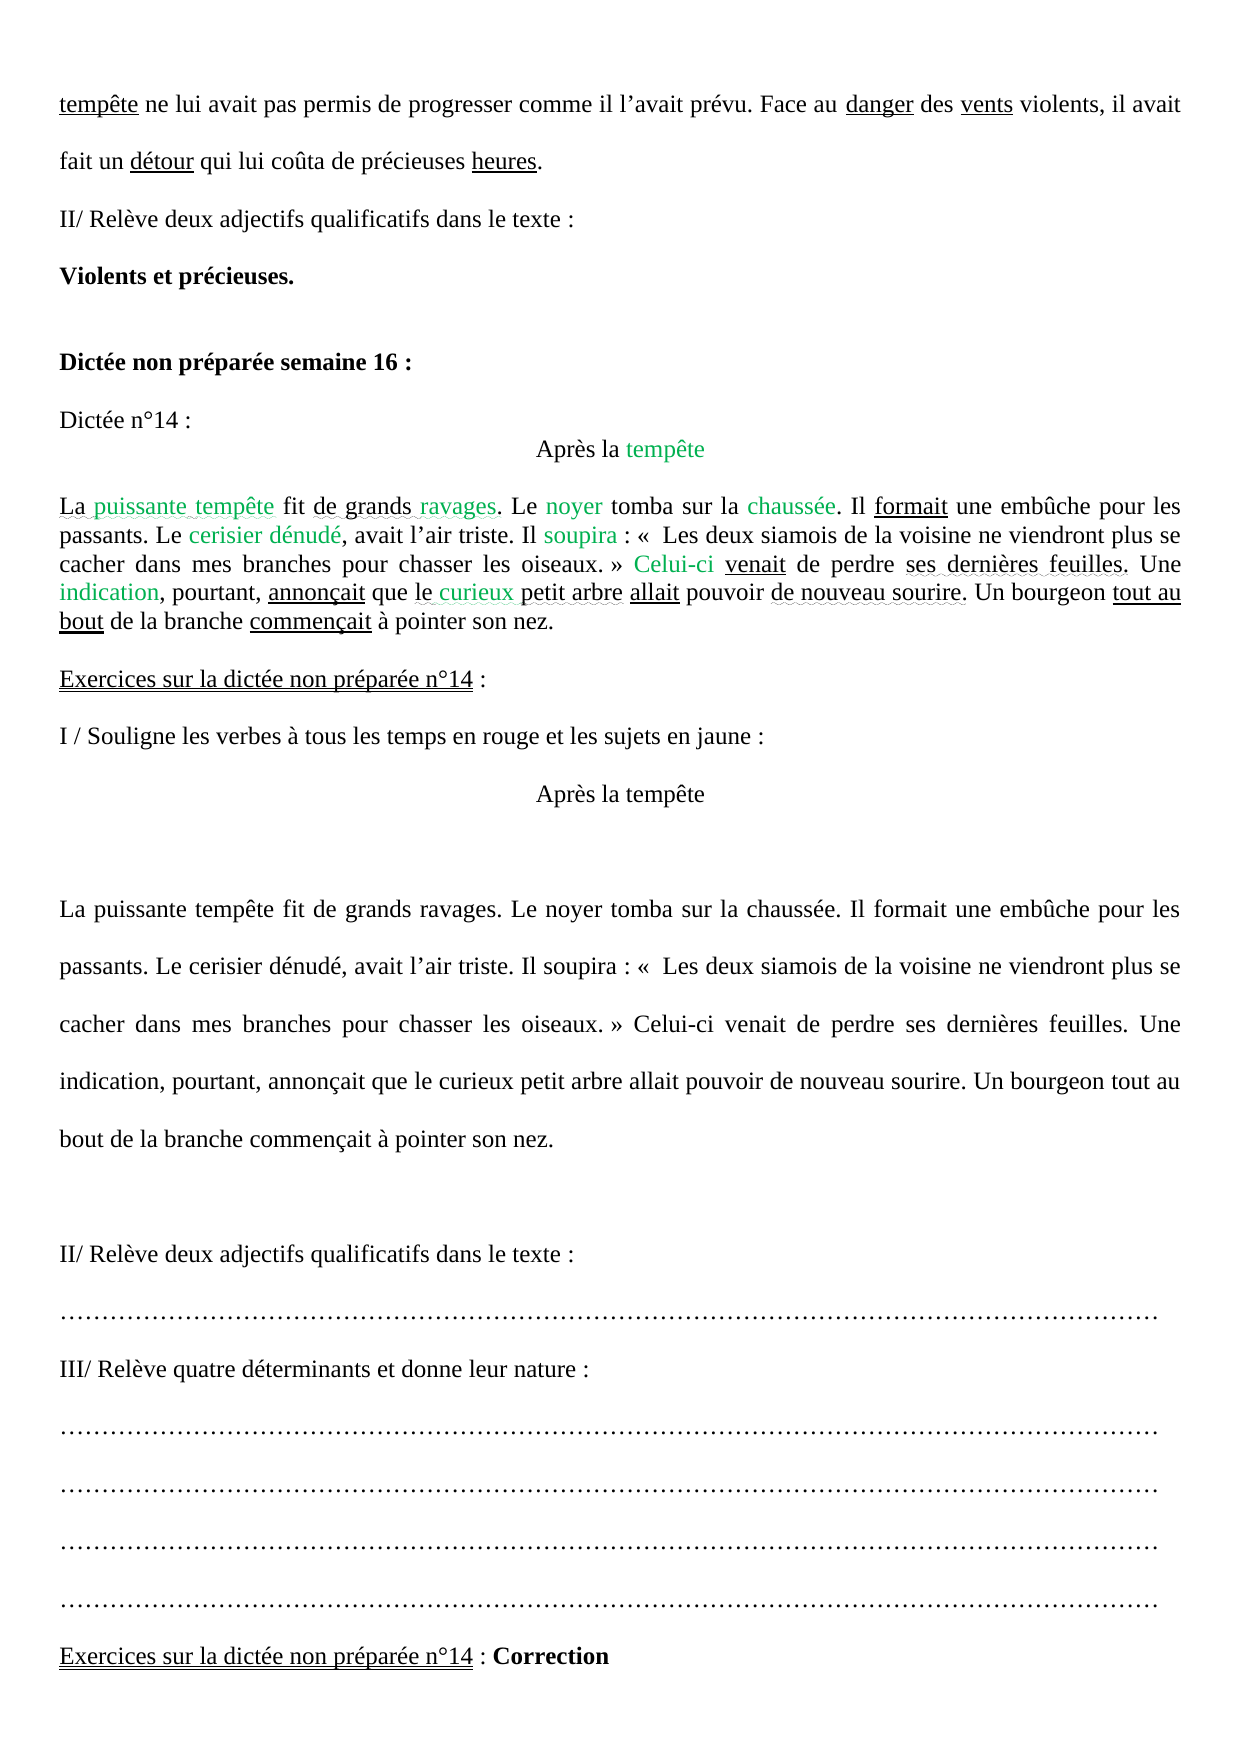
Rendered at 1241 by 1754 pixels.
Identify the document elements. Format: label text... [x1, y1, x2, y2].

text Violents et précieuses. [59, 261, 1181, 290]
text I / Souligne les verbes à tous les temps en rouge et les sujets en jaune : [59, 721, 1181, 750]
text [59, 89, 1181, 175]
text …………………………………………………………………………………………………………………… [59, 1526, 1181, 1555]
text Après la tempête [59, 779, 1181, 807]
text Dictée non préparée semaine 16 : [59, 347, 1181, 376]
text …………………………………………………………………………………………………………………… [59, 1296, 1181, 1325]
text …………………………………………………………………………………………………………………… [59, 1411, 1181, 1440]
text II/ Relève deux adjectifs qualificatifs dans le texte : [59, 204, 1181, 232]
text …………………………………………………………………………………………………………………… [59, 1584, 1181, 1612]
text II/ Relève deux adjectifs qualificatifs dans le texte : [59, 1239, 1181, 1267]
text La puissante tempête fit de grands ravages. Le noyer tomba sur la chaussée. Il formait une embûche pour les passants. Le cerisier dénudé, avait l’air triste. Il soupira : « Les deux siamois de la voisine ne viendront plus se cacher dans mes branches pour chasser les oiseaux. » Celui-ci venait de perdre ses dernières feuilles. Une indication, pourtant, annonçait que le curieux petit arbre allait pouvoir de nouveau sourire. Un bourgeon tout au bout de la branche commençait à pointer son nez. [59, 491, 1181, 635]
text Après la tempête [59, 434, 1181, 462]
text Exercices sur la dictée non préparée n°14 : Correction [59, 1641, 1181, 1670]
text La puissante tempête fit de grands ravages. Le noyer tomba sur la chaussée. Il formait une embûche pour les passants. Le cerisier dénudé, avait l’air triste. Il soupira : « Les deux siamois de la voisine ne viendront plus se cacher dans mes branches pour chasser les oiseaux. » Celui-ci venait de perdre ses dernières feuilles. Une indication, pourtant, annonçait que le curieux petit arbre allait pouvoir de nouveau sourire. Un bourgeon tout au bout de la branche commençait à pointer son nez. [59, 894, 1181, 1152]
text Dictée n°14 : [59, 405, 1181, 434]
text III/ Relève quatre déterminants et donne leur nature : [59, 1354, 1181, 1382]
text …………………………………………………………………………………………………………………… [59, 1469, 1181, 1497]
text Exercices sur la dictée non préparée n°14 : [59, 664, 1181, 692]
